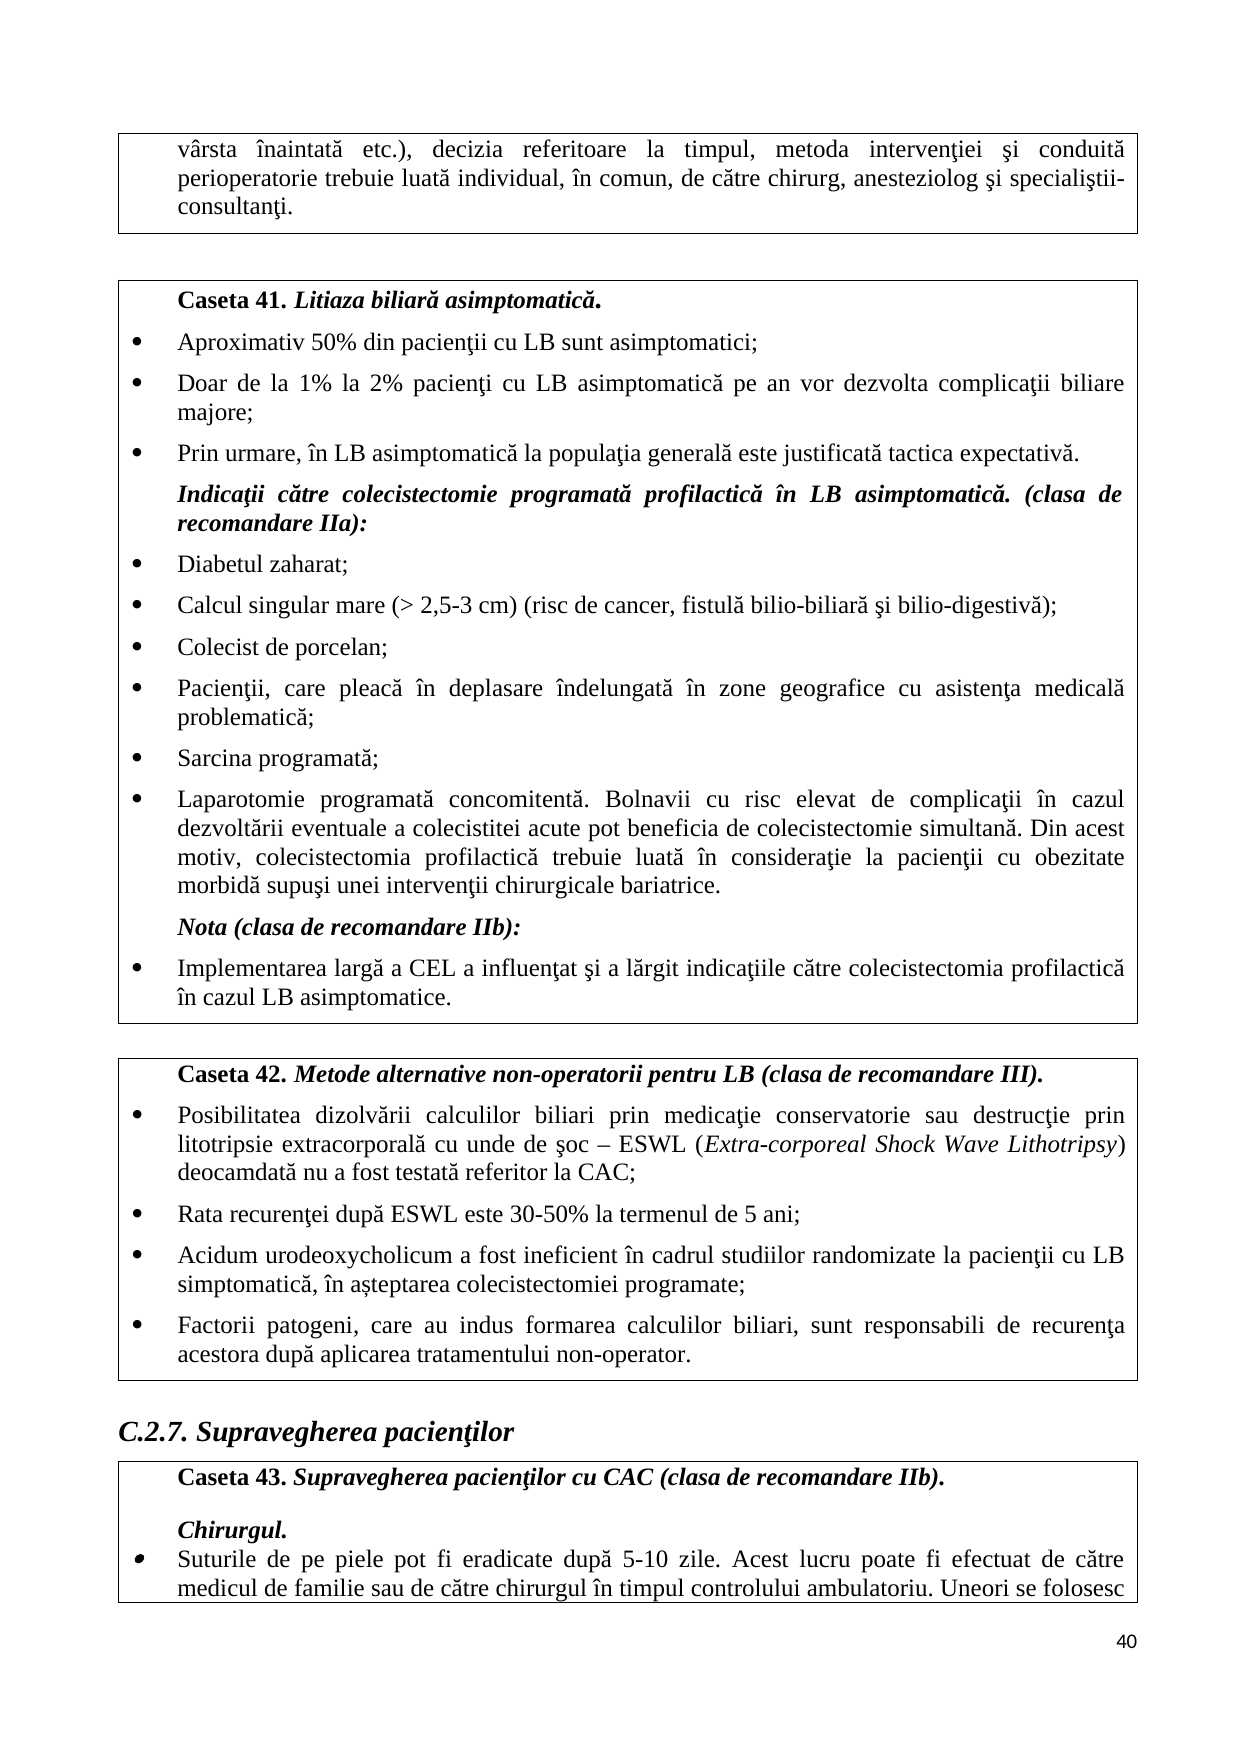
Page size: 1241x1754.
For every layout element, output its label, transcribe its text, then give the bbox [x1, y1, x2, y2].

table_header Caseta 41. Litiaza biliară asimptomatică. Aproximativ 50% din pacienţii cu LB sunt asimptomatici; Doar de la 1% la 2% pacienţi cu LB asimptomatică pe an vor dezvolta complicaţii biliare majore; Prin urmare, în LB asimptomatică la populaţia generală este justificată tactica expectativă. Indicaţii către colecistectomie programată profilactică în LB asimptomatică. (clasa de recomandare IIa): Diabetul zaharat; Calcul singular mare (> 2,5-3 cm) (risc de cancer, fistulă bilio-biliară şi bilio-digestivă); Colecist de porcelan; Pacienţii, care pleacă în deplasare îndelungată în zone geografice cu asistenţa medicală problematică; Sarcina programată; Laparotomie programată concomitentă. Bolnavii cu risc elevat de complicaţii în cazul dezvoltării eventuale a colecistitei acute pot beneficia de colecistectomie simultană. Din acest motiv, colecistectomia profilactică trebuie luată în consideraţie la pacienţii cu obezitate morbidă supuşi unei intervenţii chirurgicale bariatrice. Nota (clasa de recomandare IIb): Implementarea largă a CEL a influenţat şi a lărgit indicaţiile către colecistectomia profilactică în cazul LB asimptomatice. [119, 281, 1137, 1023]
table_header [119, 134, 1137, 233]
text C.2.7. Supravegherea pacienţilor [118, 1414, 1137, 1448]
table_header Caseta 42. Metode alternative non-operatorii pentru LB (clasa de recomandare III). Posibilitatea dizolvării calculilor biliari prin medicaţie conservatorie sau destrucţie prin litotripsie extracorporală cu unde de şoc – ESWL (Extra-corporeal Shock Wave Lithotripsy) deocamdată nu a fost testată referitor la CAC; Rata recurenţei după ESWL este 30-50% la termenul de 5 ani; Acidum urodeoxycholicum a fost ineficient în cadrul studiilor randomizate la pacienţii cu LB simptomatică, în așteptarea colecistectomiei programate; Factorii patogeni, care au indus formarea calculilor biliari, sunt responsabili de recurenţa acestora după aplicarea tratamentului non-operator. [119, 1059, 1137, 1380]
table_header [119, 1462, 1137, 1602]
